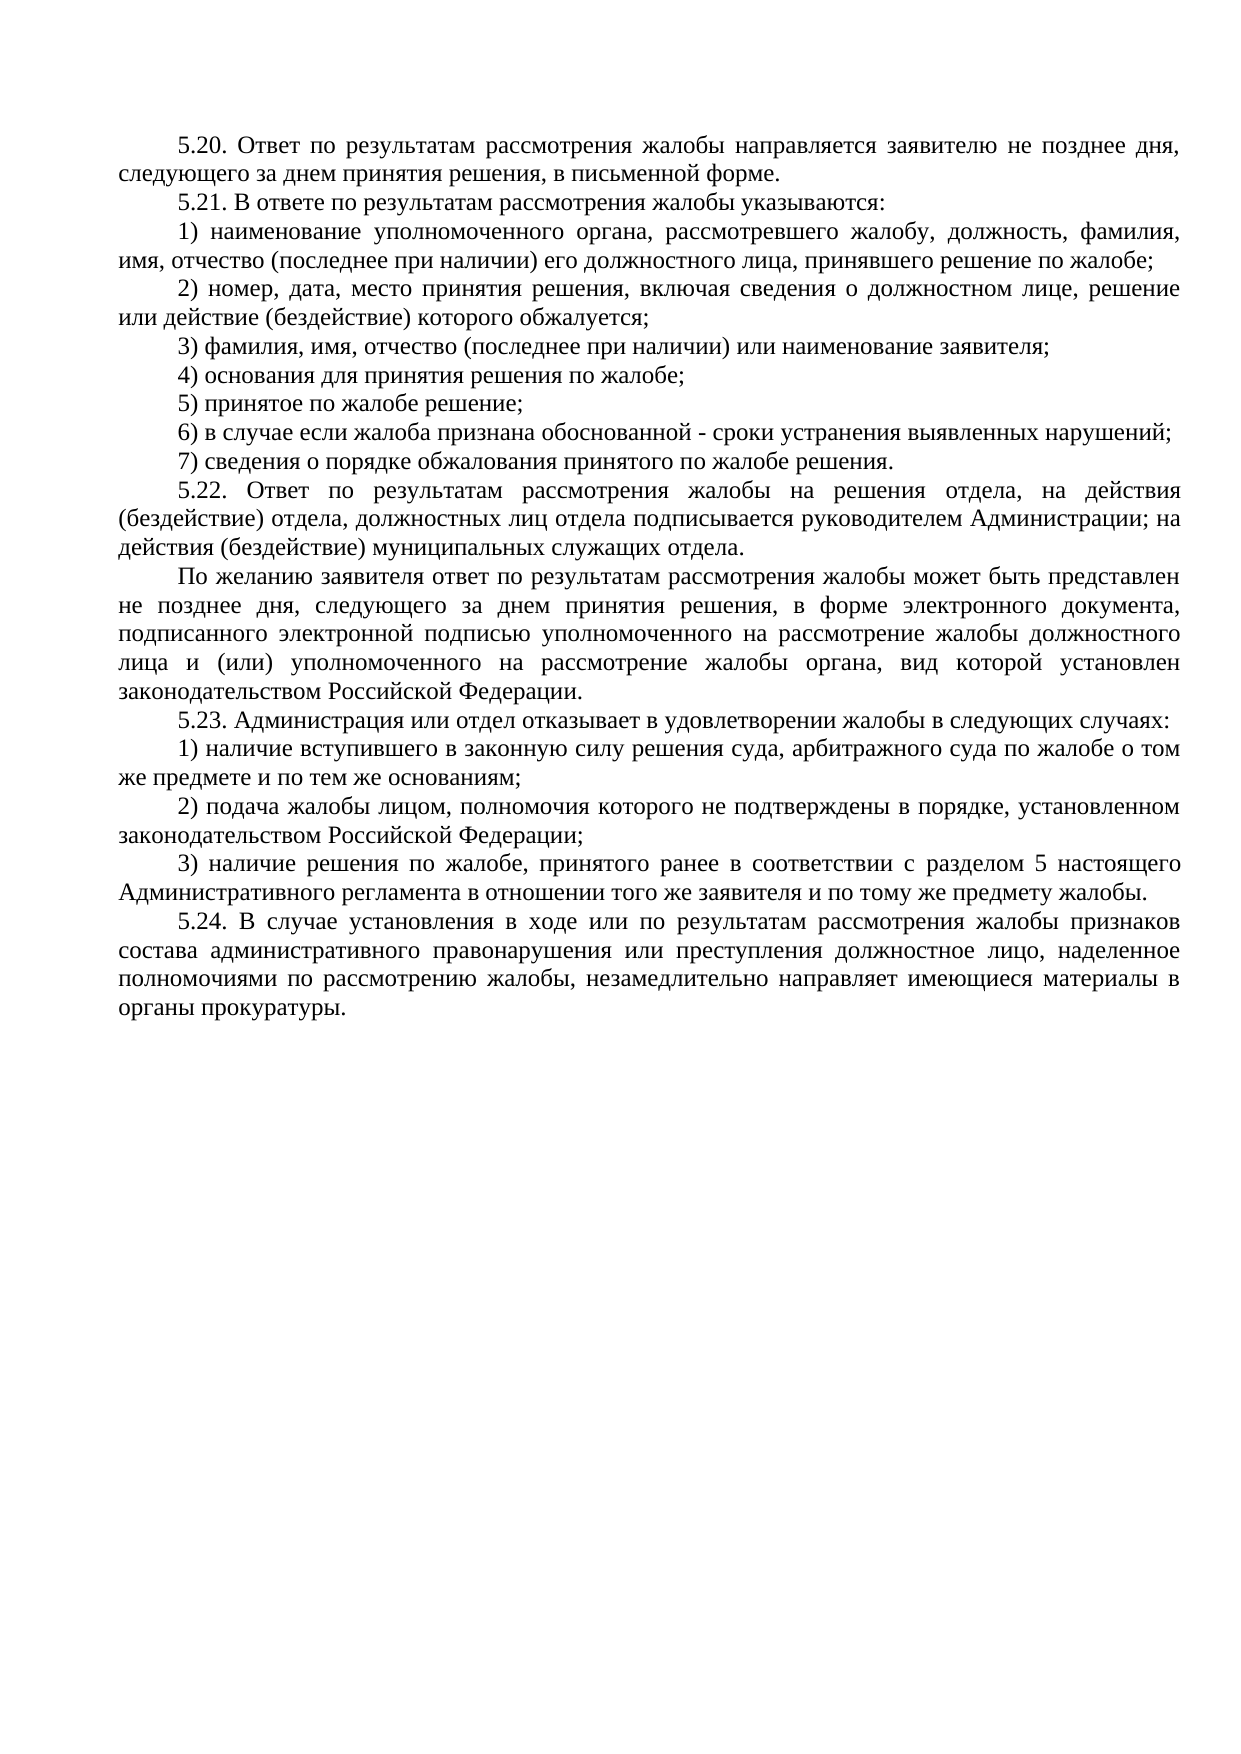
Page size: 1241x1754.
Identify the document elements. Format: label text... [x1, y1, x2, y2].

text 2) номер, дата, место принятия решения, включая сведения о должностном лице, решение или действие (бездействие) которого обжалуется; [118, 273, 1181, 331]
text 3) наличие решения по жалобе, принятого ранее в соответствии с разделом 5 настоящего Административного регламента в отношении того же заявителя и по тому же предмету жалобы. [118, 848, 1181, 906]
text 5) принятое по жалобе решение; [118, 388, 1181, 417]
text 7) сведения о порядке обжалования принятого по жалобе решения. [118, 446, 1181, 475]
text 3) фамилия, имя, отчество (последнее при наличии) или наименование заявителя; [118, 331, 1181, 360]
text 2) подача жалобы лицом, полномочия которого не подтверждены в порядке, установленном законодательством Российской Федерации; [118, 791, 1181, 848]
text 4) основания для принятия решения по жалобе; [118, 360, 1181, 388]
text 1) наименование уполномоченного органа, рассмотревшего жалобу, должность, фамилия, имя, отчество (последнее при наличии) его должностного лица, принявшего решение по жалобе; [118, 216, 1181, 273]
text 5.24. В случае установления в ходе или по результатам рассмотрения жалобы признаков состава административного правонарушения или преступления должностное лицо, наделенное полномочиями по рассмотрению жалобы, незамедлительно направляет имеющиеся материалы в органы прокуратуры. [118, 906, 1181, 1021]
text По желанию заявителя ответ по результатам рассмотрения жалобы может быть представлен не позднее дня, следующего за днем принятия решения, в форме электронного документа, подписанного электронной подписью уполномоченного на рассмотрение жалобы должностного лица и (или) уполномоченного на рассмотрение жалобы органа, вид которой установлен законодательством Российской Федерации. [118, 561, 1181, 705]
text 1) наличие вступившего в законную силу решения суда, арбитражного суда по жалобе о том же предмете и по тем же основаниям; [118, 733, 1181, 791]
text 6) в случае если жалоба признана обоснованной - сроки устранения выявленных нарушений; [118, 417, 1181, 446]
text 5.20. Ответ по результатам рассмотрения жалобы направляется заявителю не позднее дня, следующего за днем принятия решения, в письменной форме. [118, 130, 1181, 187]
text 5.23. Администрация или отдел отказывает в удовлетворении жалобы в следующих случаях: [118, 705, 1181, 733]
text 5.22. Ответ по результатам рассмотрения жалобы на решения отдела, на действия (бездействие) отдела, должностных лиц отдела подписывается руководителем Администрации; на действия (бездействие) муниципальных служащих отдела. [118, 475, 1181, 561]
text 5.21. В ответе по результатам рассмотрения жалобы указываются: [118, 187, 1181, 216]
